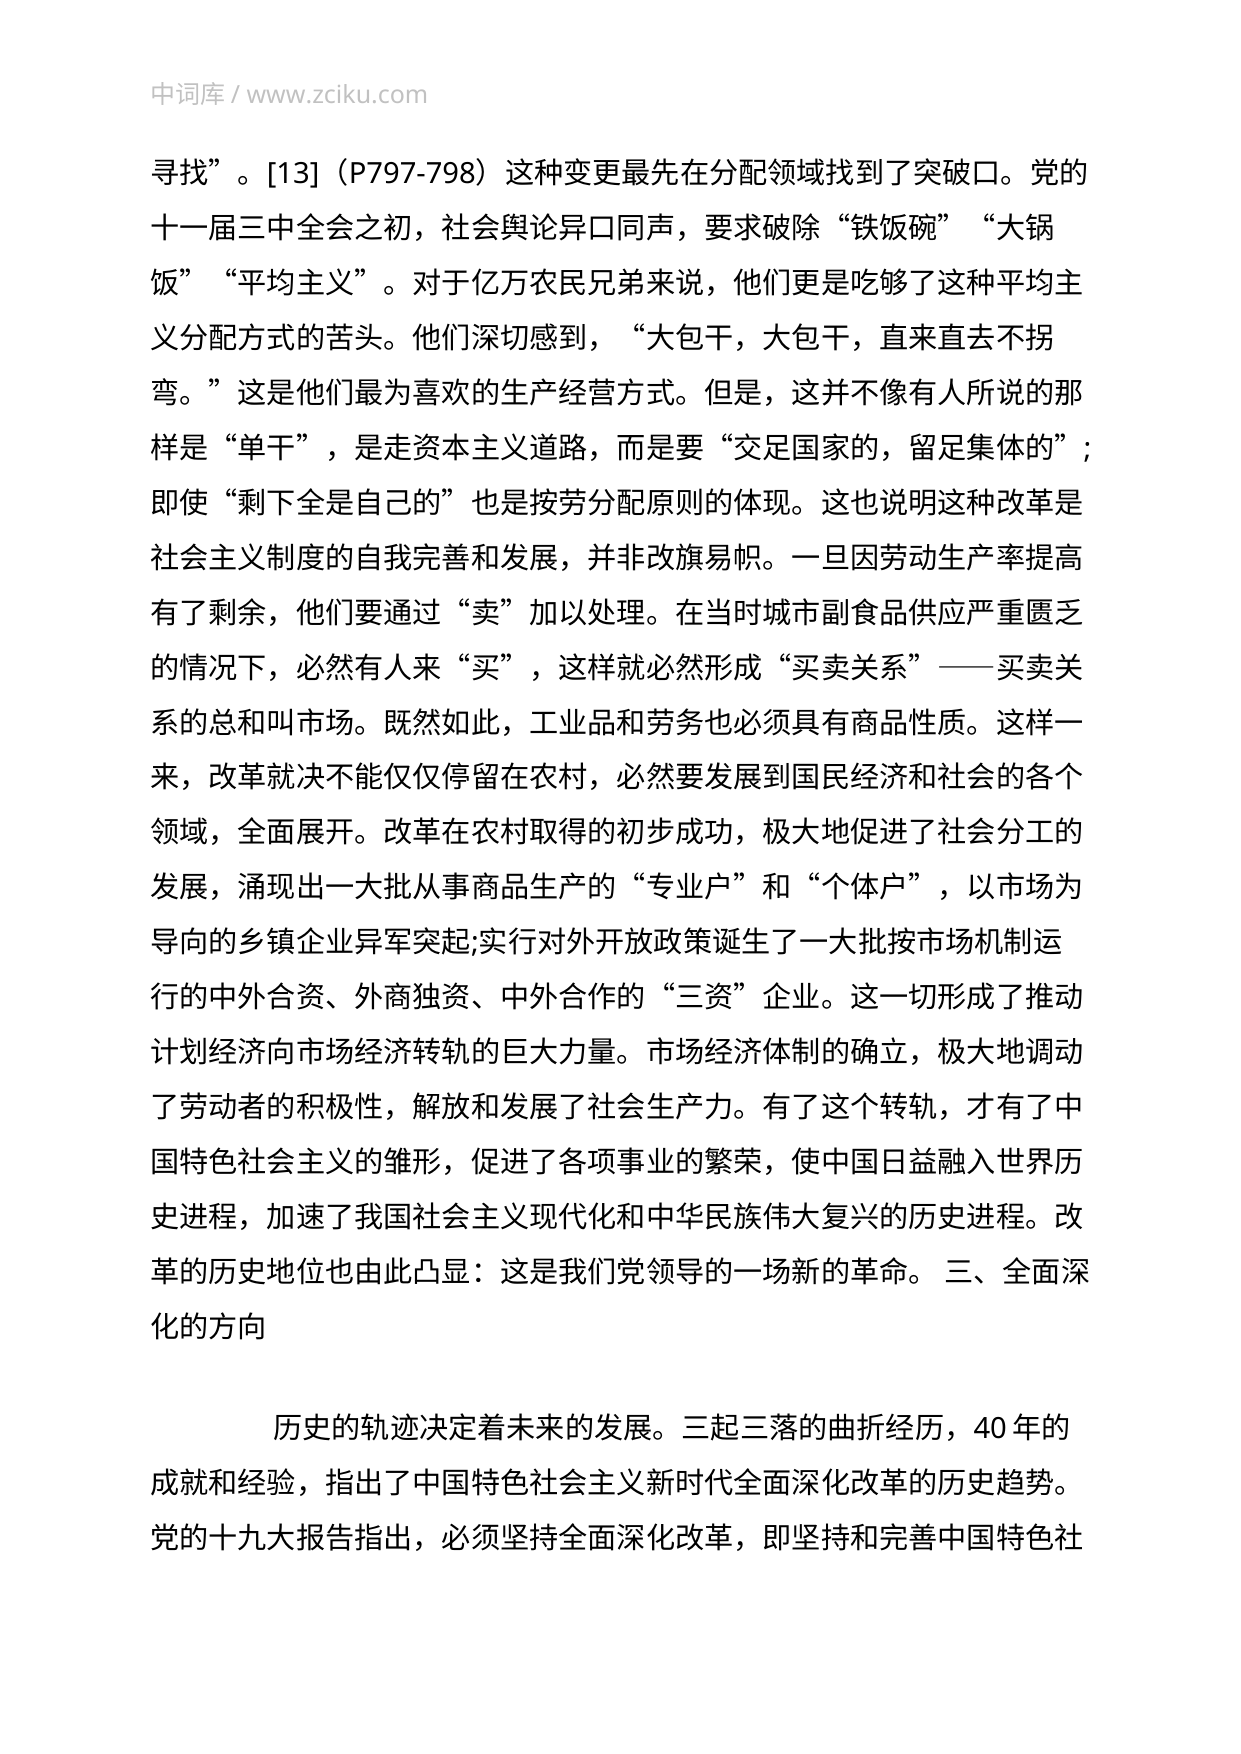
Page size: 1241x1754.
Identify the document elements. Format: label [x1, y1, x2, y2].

text [150, 1405, 1090, 1557]
text [150, 150, 1090, 1345]
